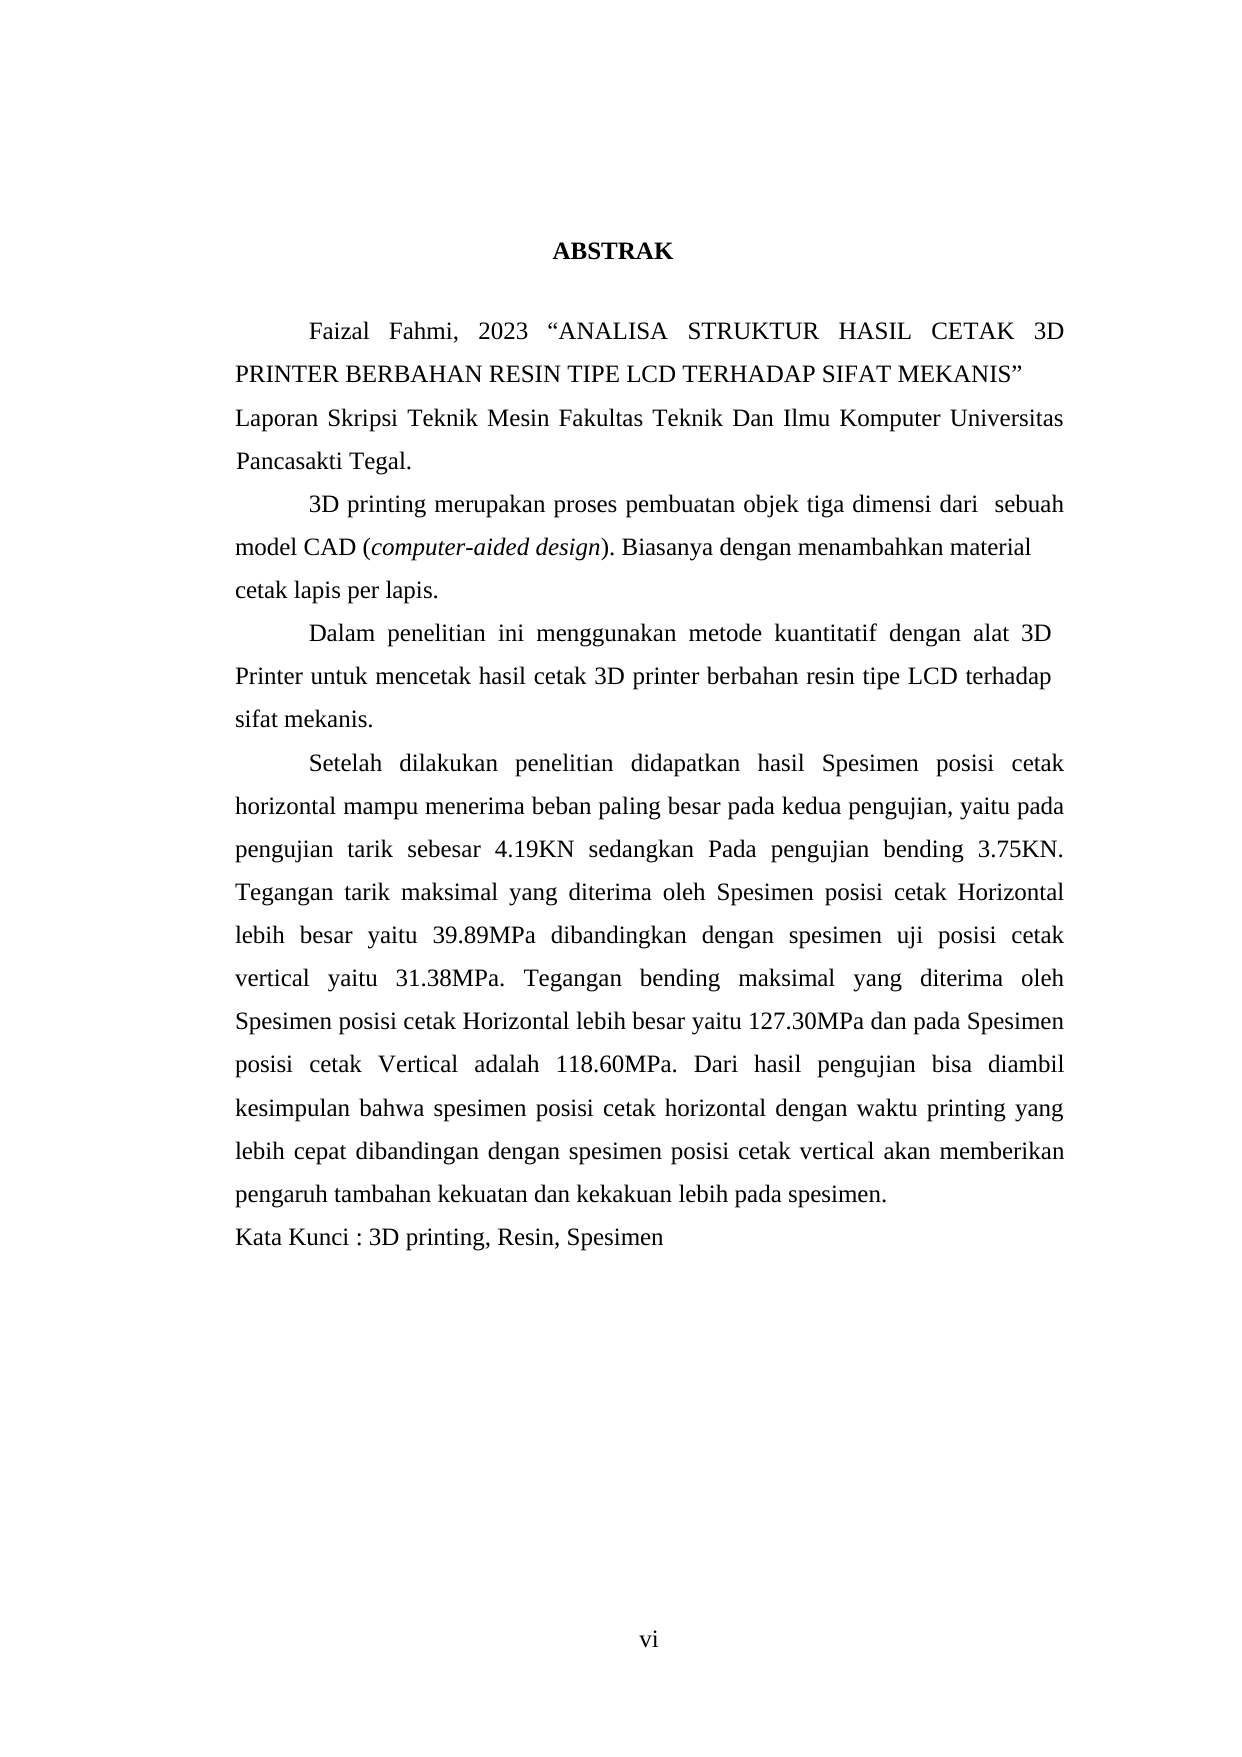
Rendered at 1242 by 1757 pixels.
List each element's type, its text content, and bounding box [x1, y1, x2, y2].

text Dalam penelitian ini menggunakan metode kuantitatif dengan alat 3D Printer untuk mencetak hasil cetak 3D printer berbahan resin tipe LCD terhadap sifat mekanis. [235, 618, 1053, 733]
text Faizal Fahmi, 2023 “ANALISA STRUKTUR HASIL CETAK 3D PRINTER BERBAHAN RESIN TIPE LCD TERHADAP SIFAT MEKANIS” [235, 316, 1065, 388]
text Setelah dilakukan penelitian didapatkan hasil Spesimen posisi cetak horizontal mampu menerima beban paling besar pada kedua pengujian, yaitu pada pengujian tarik sebesar 4.19KN sedangkan Pada pengujian bending 3.75KN. Tegangan tarik maksimal yang diterima oleh Spesimen posisi cetak Horizontal lebih besar yaitu 39.89MPa dibandingkan dengan spesimen uji posisi cetak vertical yaitu 31.38MPa. Tegangan bending maksimal yang diterima oleh Spesimen posisi cetak Horizontal lebih besar yaitu 127.30MPa dan pada Spesimen posisi cetak Vertical adalah 118.60MPa. Dari hasil pengujian bisa diambil kesimpulan bahwa spesimen posisi cetak horizontal dengan waktu printing yang lebih cepat dibandingan dengan spesimen posisi cetak vertical akan memberikan pengaruh tambahan kekuatan dan kekakuan lebih pada spesimen. [235, 748, 1065, 1208]
text 3D printing merupakan proses pembuatan objek tiga dimensi dari sebuah model CAD (computer-aided design). Biasanya dengan menambahkan material [235, 489, 1065, 561]
text Laporan Skripsi Teknik Mesin Fakultas Teknik Dan Ilmu Komputer Universitas Pancasakti Tegal. [235, 403, 1065, 474]
text cetak lapis per lapis. [235, 575, 1065, 604]
subtitle ABSTRAK [236, 236, 989, 265]
text Kata Kunci : 3D printing, Resin, Spesimen [235, 1222, 1065, 1251]
